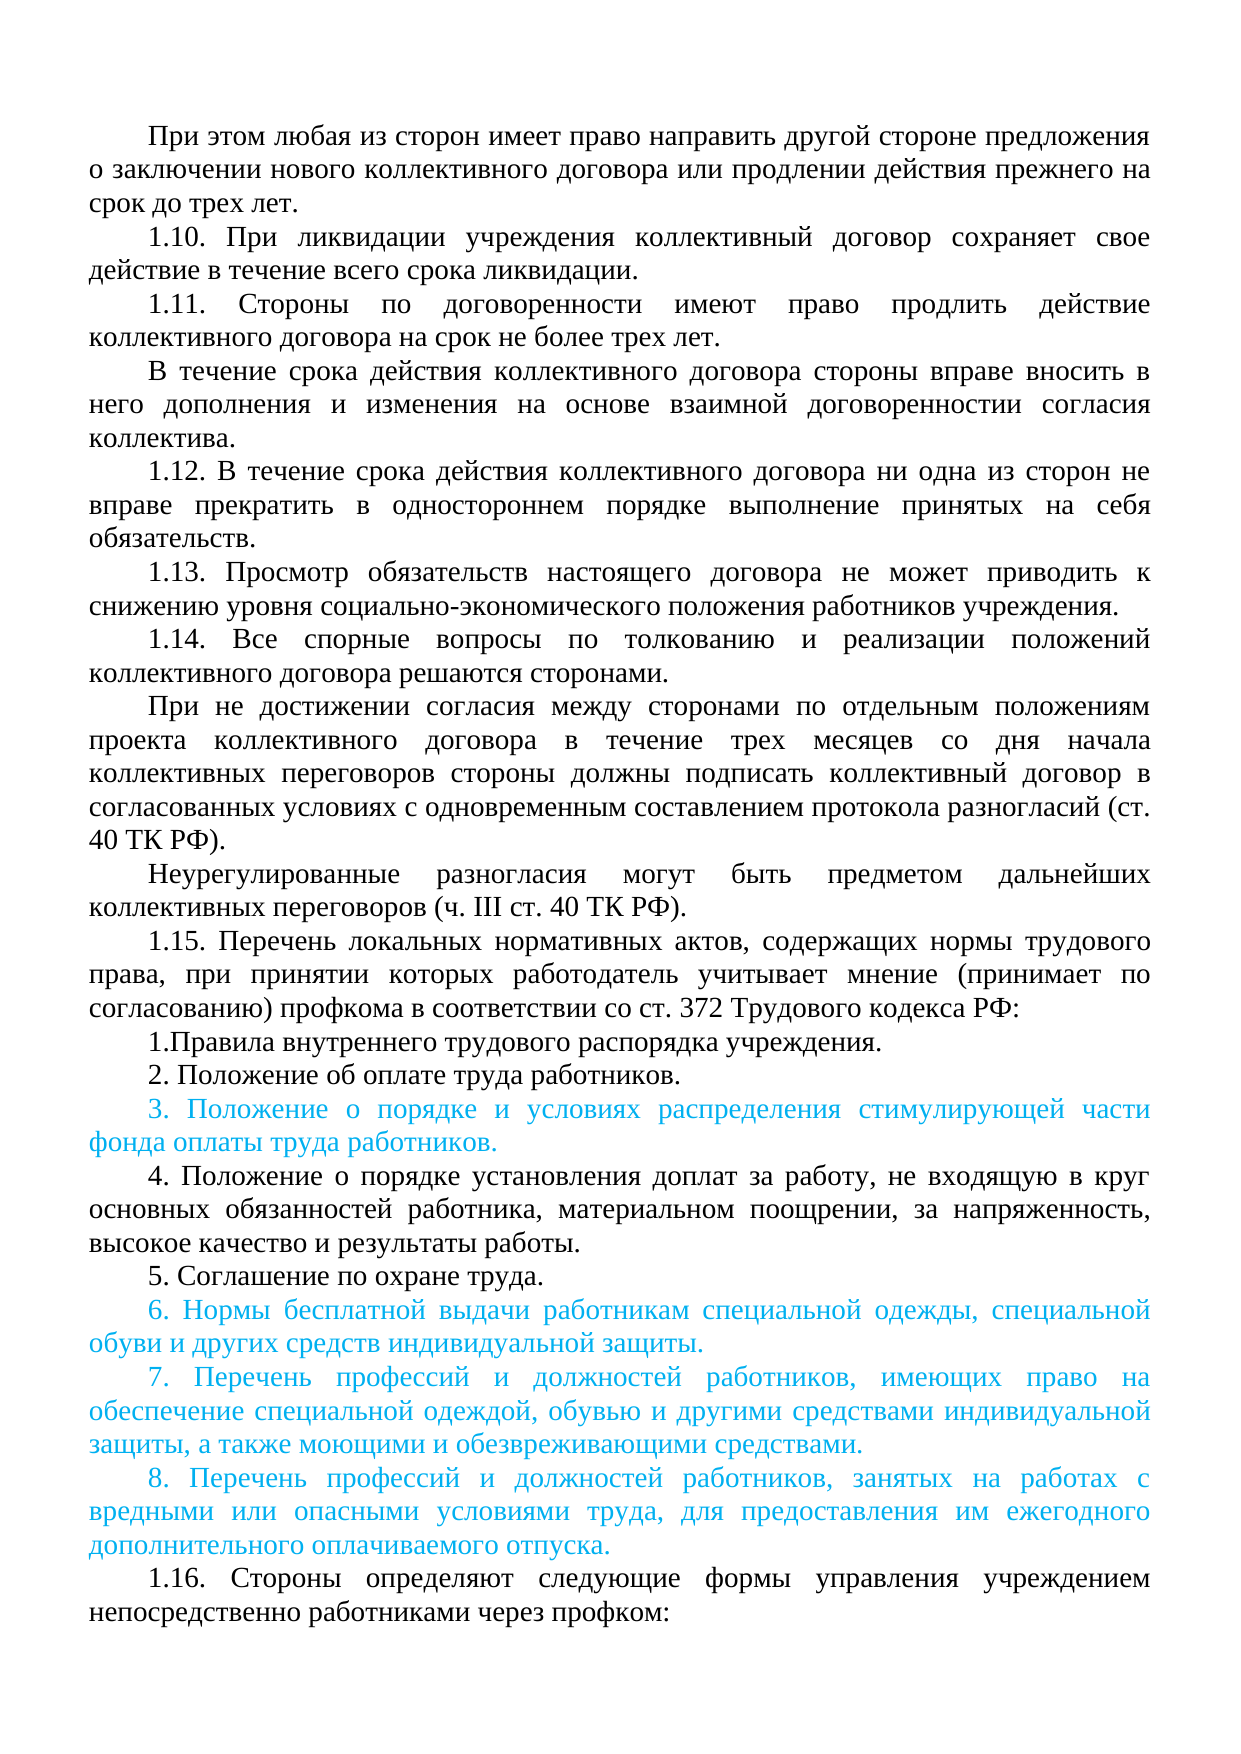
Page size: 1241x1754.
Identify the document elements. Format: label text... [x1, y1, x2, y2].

text При не достижении согласия между сторонами по отдельным положениям проекта коллективного договора в течение трех месяцев со дня начала коллективных переговоров стороны должны подписать коллективный договор в согласованных условиях с одновременным составлением протокола разногласий (ст. 40 ТК РФ). [89, 688, 1152, 856]
text 3. Положение о порядке и условиях распределения стимулирующей части фонда оплаты труда работников. [89, 1091, 1152, 1158]
text В течение срока действия коллективного договора стороны вправе вносить в него дополнения и изменения на основе взаимной договоренностии согласия коллектива. [89, 353, 1152, 453]
text 1.10. При ликвидации учреждения коллективный договор сохраняет свое действие в течение всего срока ликвидации. [89, 219, 1152, 286]
text 1.Правила внутреннего трудового распорядка учреждения. [89, 1024, 1152, 1057]
text 2. Положение об оплате труда работников. [89, 1057, 1152, 1091]
text 1.16. Стороны определяют следующие формы управления учреждением непосредственно работниками через профком: [89, 1560, 1152, 1627]
text 4. Положение о порядке установления доплат за работу, не входящую в круг основных обязанностей работника, материальном поощрении, за напряженность, высокое качество и результаты работы. [89, 1158, 1152, 1258]
text Неурегулированные разногласия могут быть предметом дальнейших коллективных переговоров (ч. III ст. 40 ТК РФ). [89, 856, 1152, 923]
text 1.13. Просмотр обязательств настоящего договора не может приводить к снижению уровня социально-экономического положения работников учреждения. [89, 554, 1152, 621]
text 5. Соглашение по охране труда. [89, 1258, 1152, 1292]
text 8. Перечень профессий и должностей работников, занятых на работах с вредными или опасными условиями труда, для предоставления им ежегодного дополнительного оплачиваемого отпуска. [89, 1460, 1152, 1560]
text 7. Перечень профессий и должностей работников, имеющих право на обеспечение специальной одеждой, обувью и другими средствами индивидуальной защиты, а также моющими и обезвреживающими средствами. [89, 1359, 1152, 1460]
text 1.14. Все спорные вопросы по толкованию и реализации положений коллективного договора решаются сторонами. [89, 621, 1152, 688]
text 1.11. Стороны по договоренности имеют право продлить действие коллективного договора на срок не более трех лет. [89, 286, 1152, 353]
text При этом любая из сторон имеет право направить другой стороне предложения о заключении нового коллективного договора или продлении действия прежнего на срок до трех лет. [89, 118, 1152, 219]
text 1.15. Перечень локальных нормативных актов, содержащих нормы трудового права, при принятии которых работодатель учитывает мнение (принимает по согласованию) профкома в соответствии со ст. 372 Трудового кодекса РФ: [89, 923, 1152, 1024]
text 1.12. В течение срока действия коллективного договора ни одна из сторон не вправе прекратить в одностороннем порядке выполнение принятых на себя обязательств. [89, 453, 1152, 554]
text 6. Нормы бесплатной выдачи работникам специальной одежды, специальной обуви и других средств индивидуальной защиты. [89, 1292, 1152, 1359]
